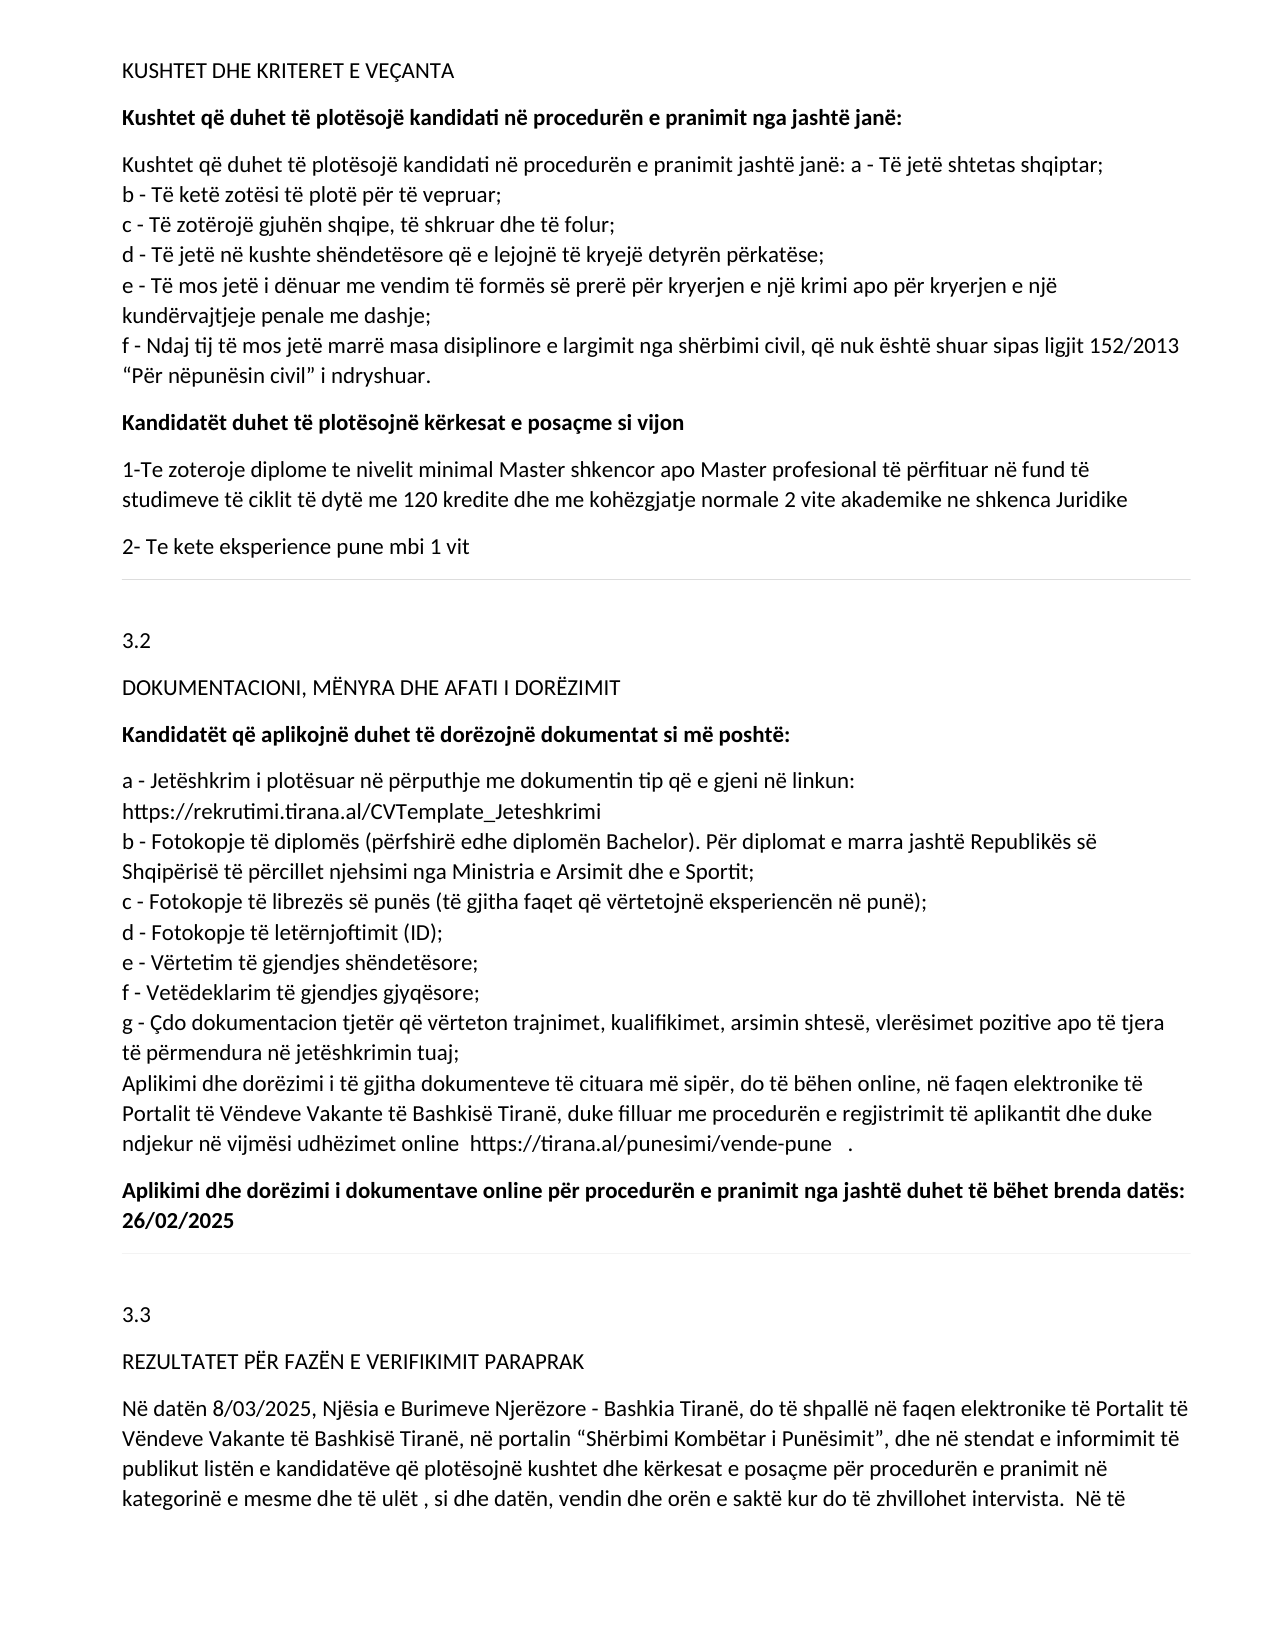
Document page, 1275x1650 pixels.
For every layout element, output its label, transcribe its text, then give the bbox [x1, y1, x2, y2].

text Kandidatët duhet të plotësojnë kërkesat e posaçme si vijon [122, 408, 1191, 436]
text KUSHTET DHE KRITERET E VEÇANTA [122, 56, 1191, 84]
text Kushtet që duhet të plotësojë kandidati në procedurën e pranimit nga jashtë janë: [122, 103, 1191, 131]
text Kandidatët që aplikojnë duhet të dorëzojnë dokumentat si më poshtë: [122, 720, 1191, 748]
text a - Jetëshkrim i plotësuar në përputhje me dokumentin tip që e gjeni në linkun: https://rekrutimi.tirana.al/CVTemplate_Jeteshkrimi b - Fotokopje të diplomës (përfshirë edhe diplomën Bachelor). Për diplomat e marra jashtë Republikës së Shqipërisë të përcillet njehsimi nga Ministria e Arsimit dhe e Sportit; c - Fotokopje të librezës së punës (të gjitha faqet që vërtetojnë eksperiencën në punë); d - Fotokopje të letërnjoftimit (ID); e - Vërtetim të gjendjes shëndetësore; f - Vetëdeklarim të gjendjes gjyqësore; g - Çdo dokumentacion tjetër që vërteton trajnimet, kualifikimet, arsimin shtesë, vlerësimet pozitive apo të tjera të përmendura në jetëshkrimin tuaj; Aplikimi dhe dorëzimi i të gjitha dokumenteve të cituara më sipër, do të bëhen online, në faqen elektronike të Portalit të Vëndeve Vakante të Bashkisë Tiranë, duke filluar me procedurën e regjistrimit të aplikantit dhe duke ndjekur në vijmësi udhëzimet online https://tirana.al/punesimi/vende-pune . [122, 767, 1191, 1157]
text REZULTATET PËR FAZËN E VERIFIKIMIT PARAPRAK [122, 1347, 1191, 1375]
text 3.2 [122, 626, 1191, 654]
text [122, 1394, 1191, 1512]
text Aplikimi dhe dorëzimi i dokumentave online për procedurën e pranimit nga jashtë duhet të bëhet brenda datës: 26/02/2025 [122, 1176, 1191, 1234]
text Kushtet që duhet të plotësojë kandidati në procedurën e pranimit jashtë janë: a - Të jetë shtetas shqiptar; b - Të ketë zotësi të plotë për të vepruar; c - Të zotërojë gjuhën shqipe, të shkruar dhe të folur; d - Të jetë në kushte shëndetësore që e lejojnë të kryejë detyrën përkatëse; e - Të mos jetë i dënuar me vendim të formës së prerë për kryerjen e një krimi apo për kryerjen e një kundërvajtjeje penale me dashje; f - Ndaj tij të mos jetë marrë masa disiplinore e largimit nga shërbimi civil, që nuk është shuar sipas ligjit 152/2013 “Për nëpunësin civil” i ndryshuar. [122, 150, 1191, 389]
text 1-Te zoteroje diplome te nivelit minimal Master shkencor apo Master profesional të përfituar në fund të studimeve të ciklit të dytë me 120 kredite dhe me kohëzgjatje normale 2 vite akademike ne shkenca Juridike [122, 455, 1191, 513]
text DOKUMENTACIONI, MËNYRA DHE AFATI I DORËZIMIT [122, 673, 1191, 701]
text 2- Te kete eksperience pune mbi 1 vit [122, 532, 1191, 560]
text 3.3 [122, 1300, 1191, 1328]
